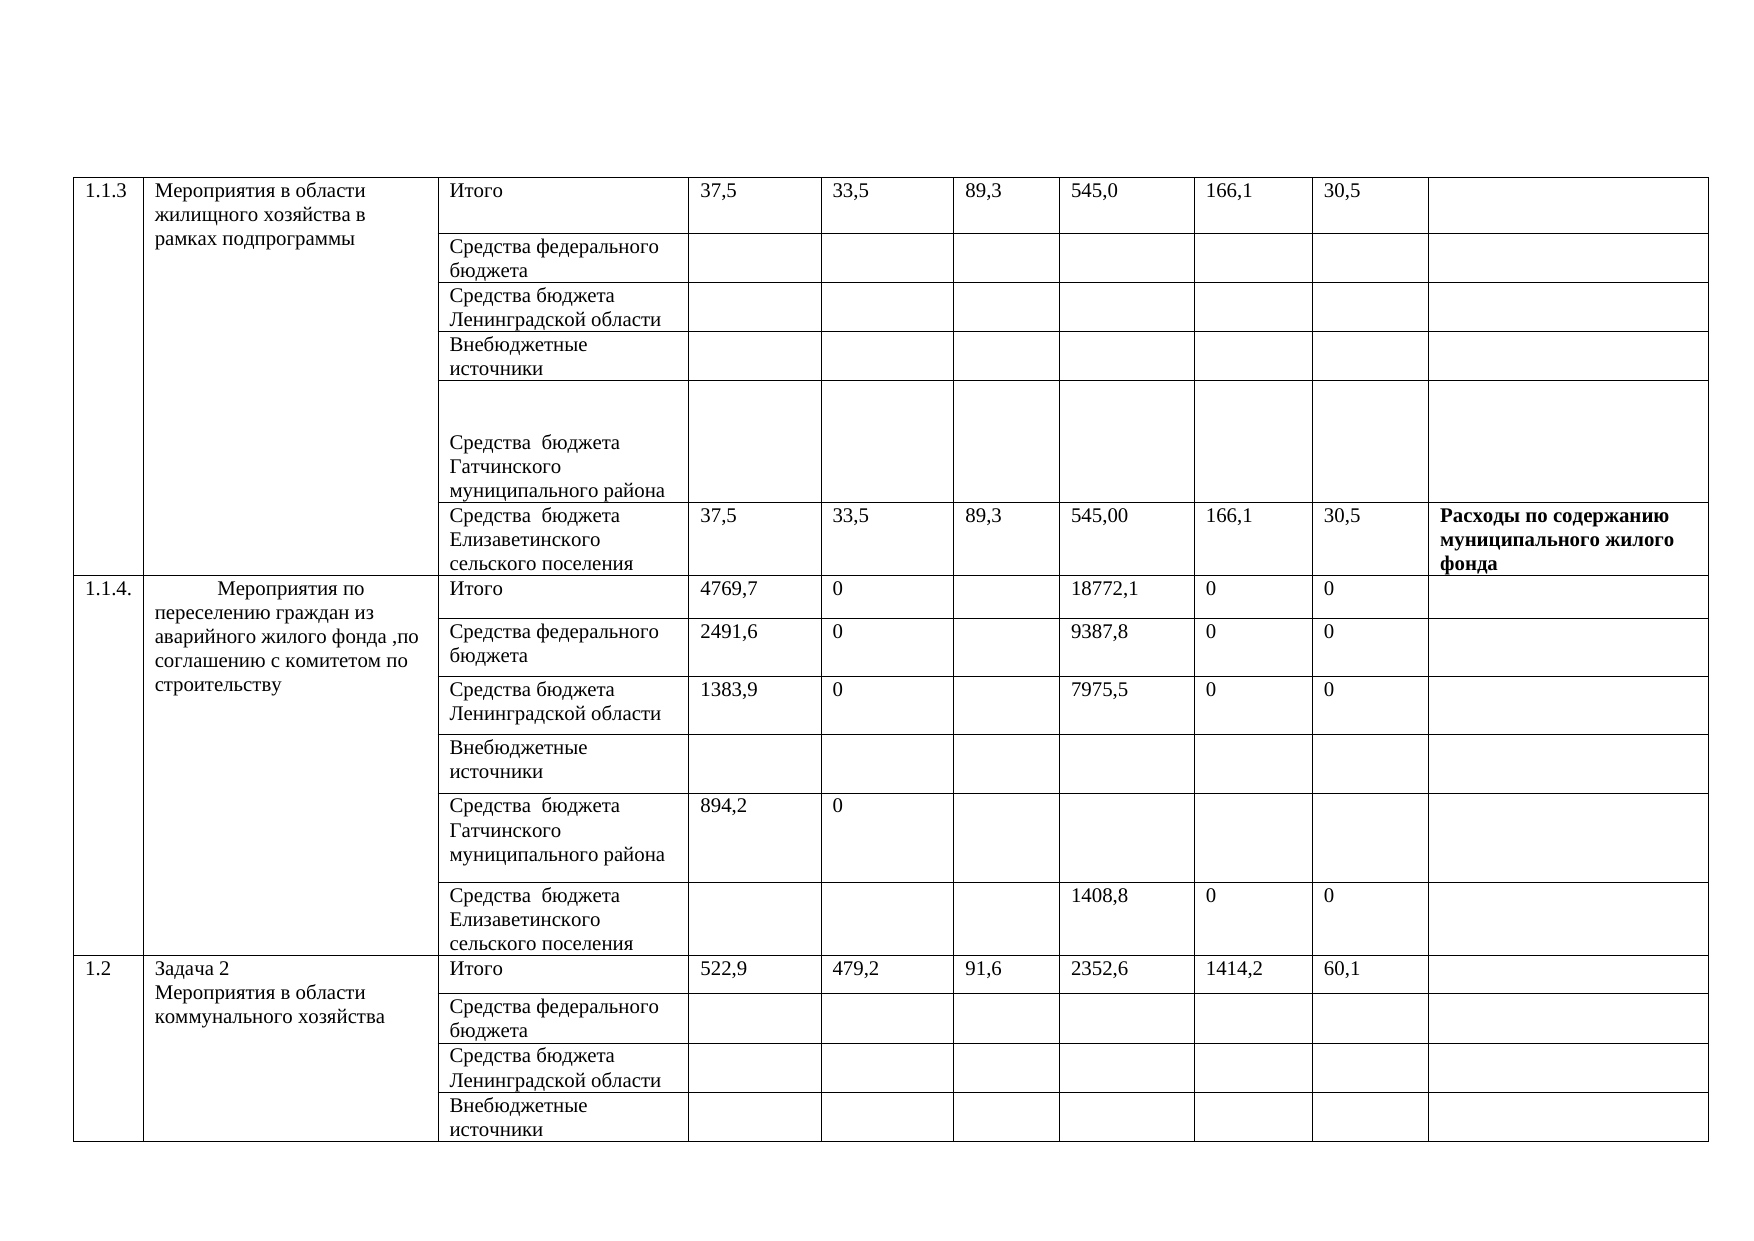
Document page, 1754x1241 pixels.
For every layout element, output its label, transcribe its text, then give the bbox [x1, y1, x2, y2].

table_cell [822, 332, 953, 380]
table_cell Мероприятия по переселению граждан из аварийного жилого фонда ,по соглашению с комитетом по строительству [144, 576, 438, 955]
table_cell [1429, 332, 1708, 380]
table_cell [954, 576, 1059, 618]
table_cell 166,1 [1195, 503, 1312, 575]
table_cell 2352,6 [1060, 956, 1194, 993]
table_cell Средства бюджета Елизаветинского сельского поселения [439, 503, 688, 575]
table_cell 0 [822, 619, 953, 676]
table_cell [1313, 381, 1428, 502]
table_cell [1060, 381, 1194, 502]
table_cell [689, 1044, 821, 1092]
table_cell 1414,2 [1195, 956, 1312, 993]
table_cell 894,2 [689, 794, 821, 882]
table_cell Средства бюджета Ленинградской области [439, 283, 688, 331]
table_cell [1313, 794, 1428, 882]
table_cell 166,1 [1195, 178, 1312, 233]
table_cell Итого [439, 178, 688, 233]
table_cell 0 [1195, 619, 1312, 676]
table_cell [1313, 994, 1428, 1042]
table_cell [1060, 794, 1194, 882]
table_cell [1429, 883, 1708, 955]
table_cell 545,0 [1060, 178, 1194, 233]
table_cell [1429, 956, 1708, 993]
table_cell 33,5 [822, 503, 953, 575]
table_cell 1408,8 [1060, 883, 1194, 955]
table_cell Внебюджетные источники [439, 1093, 688, 1141]
table_cell [1429, 735, 1708, 792]
table_cell Средства бюджета Ленинградской области [439, 677, 688, 734]
table_cell 89,3 [954, 503, 1059, 575]
table_cell [822, 234, 953, 282]
table_cell [954, 1044, 1059, 1092]
table_cell [1060, 234, 1194, 282]
table_cell [822, 1044, 953, 1092]
table_cell Средства бюджета Ленинградской области [439, 1044, 688, 1092]
table_cell [1429, 794, 1708, 882]
table_cell [689, 994, 821, 1042]
table_cell [954, 677, 1059, 734]
table_cell [1429, 1093, 1708, 1141]
table_cell Средства федерального бюджета [439, 234, 688, 282]
table_cell [954, 994, 1059, 1042]
table_cell [1429, 178, 1708, 233]
table_cell 0 [1313, 619, 1428, 676]
table_cell 91,6 [954, 956, 1059, 993]
table_cell [954, 234, 1059, 282]
table_cell [1195, 332, 1312, 380]
table_cell 1.2 [74, 956, 143, 1141]
table_cell [1313, 1093, 1428, 1141]
table_cell [954, 883, 1059, 955]
table_cell 0 [1195, 883, 1312, 955]
table_cell 9387,8 [1060, 619, 1194, 676]
table_cell [954, 332, 1059, 380]
table_cell 30,5 [1313, 503, 1428, 575]
table_cell Средства бюджета Гатчинского муниципального района [439, 794, 688, 882]
table_cell [1429, 234, 1708, 282]
table_cell Расходы по содержанию муниципального жилого фонда [1429, 503, 1708, 575]
table_cell 89,3 [954, 178, 1059, 233]
table_cell [1429, 1044, 1708, 1092]
table_cell [1060, 994, 1194, 1042]
table_cell [822, 381, 953, 502]
table_cell 18772,1 [1060, 576, 1194, 618]
table_cell 1.1.4. [74, 576, 143, 955]
table_cell [1195, 994, 1312, 1042]
table_cell Мероприятия в области жилищного хозяйства в рамках подпрограммы [144, 178, 438, 575]
table_cell [689, 332, 821, 380]
table_cell [689, 234, 821, 282]
table_cell 2491,6 [689, 619, 821, 676]
table_cell [1429, 619, 1708, 676]
table_cell [1429, 576, 1708, 618]
table_cell [1429, 283, 1708, 331]
table_cell Средства федерального бюджета [439, 619, 688, 676]
table_cell [1060, 1044, 1194, 1092]
table_cell [689, 883, 821, 955]
table_cell [689, 1093, 821, 1141]
table_cell Задача 2 Мероприятия в области коммунального хозяйства [144, 956, 438, 1141]
table_cell 1383,9 [689, 677, 821, 734]
table_cell [954, 619, 1059, 676]
table_cell Внебюджетные источники [439, 332, 688, 380]
table_cell Итого [439, 956, 688, 993]
table_cell Средства бюджета Елизаветинского сельского поселения [439, 883, 688, 955]
table_cell [1313, 1044, 1428, 1092]
table_cell [1313, 283, 1428, 331]
table_cell 545,00 [1060, 503, 1194, 575]
table_cell 37,5 [689, 503, 821, 575]
table_cell [1195, 1044, 1312, 1092]
table_cell [1195, 1093, 1312, 1141]
table_cell [1429, 677, 1708, 734]
table_cell [1195, 735, 1312, 792]
table_cell 0 [1195, 576, 1312, 618]
table_cell [954, 1093, 1059, 1141]
table_cell [954, 283, 1059, 331]
table_cell 7975,5 [1060, 677, 1194, 734]
table_cell [1060, 283, 1194, 331]
table_cell 0 [822, 677, 953, 734]
table_cell 0 [1313, 576, 1428, 618]
table_cell 60,1 [1313, 956, 1428, 993]
table_cell 1.1.3 [74, 178, 143, 575]
table_cell 37,5 [689, 178, 821, 233]
table_cell [1313, 735, 1428, 792]
table_cell [822, 283, 953, 331]
table_cell Внебюджетные источники [439, 735, 688, 792]
table_cell 522,9 [689, 956, 821, 993]
table_cell [1429, 994, 1708, 1042]
table_cell [1195, 283, 1312, 331]
table_cell 479,2 [822, 956, 953, 993]
table_cell [1060, 1093, 1194, 1141]
table_cell [954, 735, 1059, 792]
table_cell [822, 1093, 953, 1141]
table_cell [1195, 234, 1312, 282]
table_cell [822, 735, 953, 792]
table_cell [822, 994, 953, 1042]
table_cell [1060, 332, 1194, 380]
table_cell Средства федерального бюджета [439, 994, 688, 1042]
table_cell Итого [439, 576, 688, 618]
table_cell 0 [822, 794, 953, 882]
table_cell [1060, 735, 1194, 792]
table_cell 30,5 [1313, 178, 1428, 233]
table_cell 33,5 [822, 178, 953, 233]
table_cell [1313, 234, 1428, 282]
table_cell [954, 381, 1059, 502]
table_cell [689, 283, 821, 331]
table_cell [1195, 381, 1312, 502]
table_cell [1313, 332, 1428, 380]
table_cell [1195, 794, 1312, 882]
table_cell [954, 794, 1059, 882]
table_cell 0 [1195, 677, 1312, 734]
table_cell [1429, 381, 1708, 502]
table_cell 0 [1313, 883, 1428, 955]
table_cell 0 [1313, 677, 1428, 734]
table_cell [822, 883, 953, 955]
table_cell 0 [822, 576, 953, 618]
table_cell [689, 735, 821, 792]
table_cell 4769,7 [689, 576, 821, 618]
table_cell Средства бюджета Гатчинского муниципального района [439, 381, 688, 502]
table_cell [689, 381, 821, 502]
